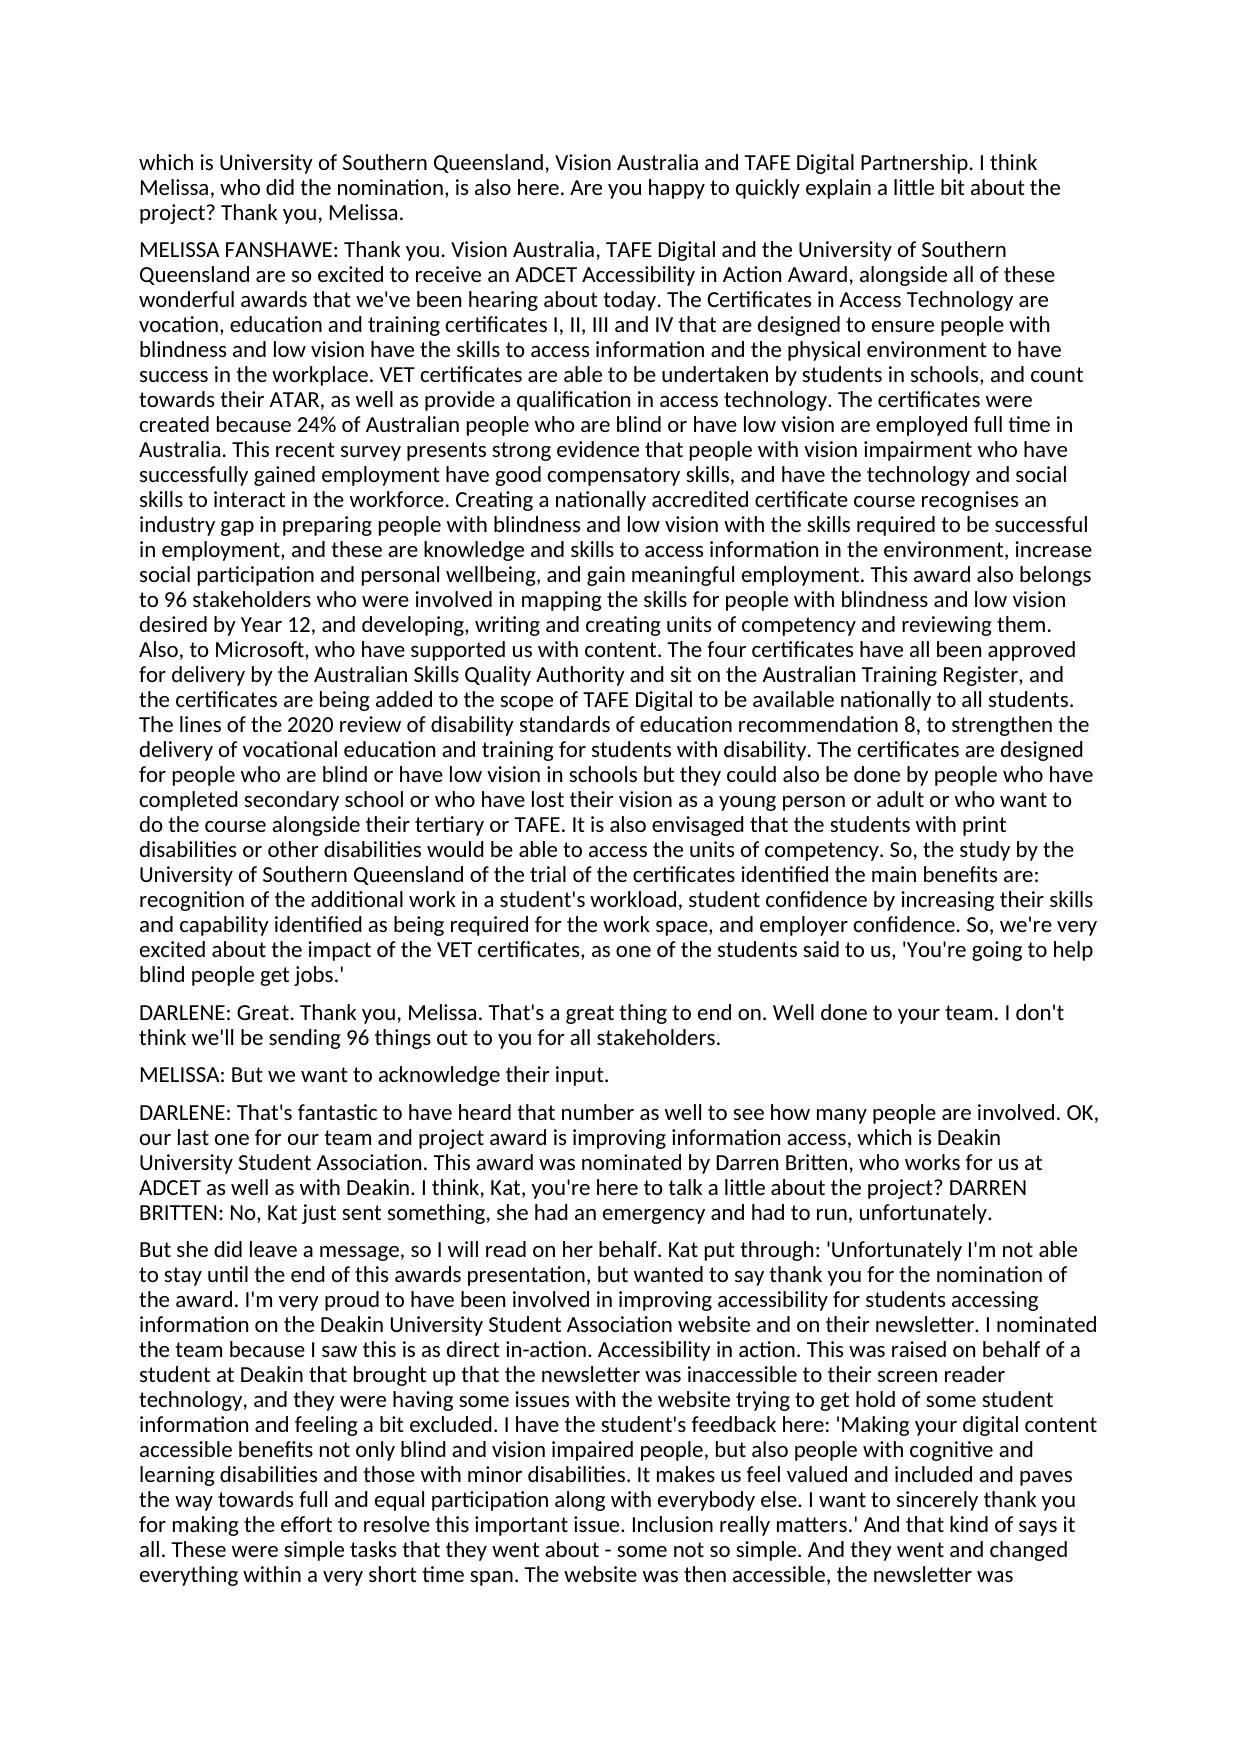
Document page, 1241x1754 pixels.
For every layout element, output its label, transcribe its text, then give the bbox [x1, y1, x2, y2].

text DARLENE: That's fantastic to have heard that number as well to see how many people are involved. OK, our last one for our team and project award is improving information access, which is Deakin University Student Association. This award was nominated by Darren Britten, who works for us at ADCET as well as with Deakin. I think, Kat, you're here to talk a little about the project? DARREN BRITTEN: No, Kat just sent something, she had an emergency and had to run, unfortunately. [139, 1100, 1101, 1225]
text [139, 1237, 1101, 1587]
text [139, 150, 1101, 225]
text DARLENE: Great. Thank you, Melissa. That's a great thing to end on. Well done to your team. I don't think we'll be sending 96 things out to you for all stakeholders. [139, 1000, 1101, 1050]
text MELISSA FANSHAWE: Thank you. Vision Australia, TAFE Digital and the University of Southern Queensland are so excited to receive an ADCET Accessibility in Action Award, alongside all of these wonderful awards that we've been hearing about today. The Certificates in Access Technology are vocation, education and training certificates I, II, III and IV that are designed to ensure people with blindness and low vision have the skills to access information and the physical environment to have success in the workplace. VET certificates are able to be undertaken by students in schools, and count towards their ATAR, as well as provide a qualification in access technology. The certificates were created because 24% of Australian people who are blind or have low vision are employed full time in Australia. This recent survey presents strong evidence that people with vision impairment who have successfully gained employment have good compensatory skills, and have the technology and social skills to interact in the workforce. Creating a nationally accredited certificate course recognises an industry gap in preparing people with blindness and low vision with the skills required to be successful in employment, and these are knowledge and skills to access information in the environment, increase social participation and personal wellbeing, and gain meaningful employment. This award also belongs to 96 stakeholders who were involved in mapping the skills for people with blindness and low vision desired by Year 12, and developing, writing and creating units of competency and reviewing them. Also, to Microsoft, who have supported us with content. The four certificates have all been approved for delivery by the Australian Skills Quality Authority and sit on the Australian Training Register, and the certificates are being added to the scope of TAFE Digital to be available nationally to all students. The lines of the 2020 review of disability standards of education recommendation 8, to strengthen the delivery of vocational education and training for students with disability. The certificates are designed for people who are blind or have low vision in schools but they could also be done by people who have completed secondary school or who have lost their vision as a young person or adult or who want to do the course alongside their tertiary or TAFE. It is also envisaged that the students with print disabilities or other disabilities would be able to access the units of competency. So, the study by the University of Southern Queensland of the trial of the certificates identified the main benefits are: recognition of the additional work in a student's workload, student confidence by increasing their skills and capability identified as being required for the work space, and employer confidence. So, we're very excited about the impact of the VET certificates, as one of the students said to us, 'You're going to help blind people get jobs.' [139, 237, 1101, 987]
text MELISSA: But we want to acknowledge their input. [139, 1062, 1101, 1087]
